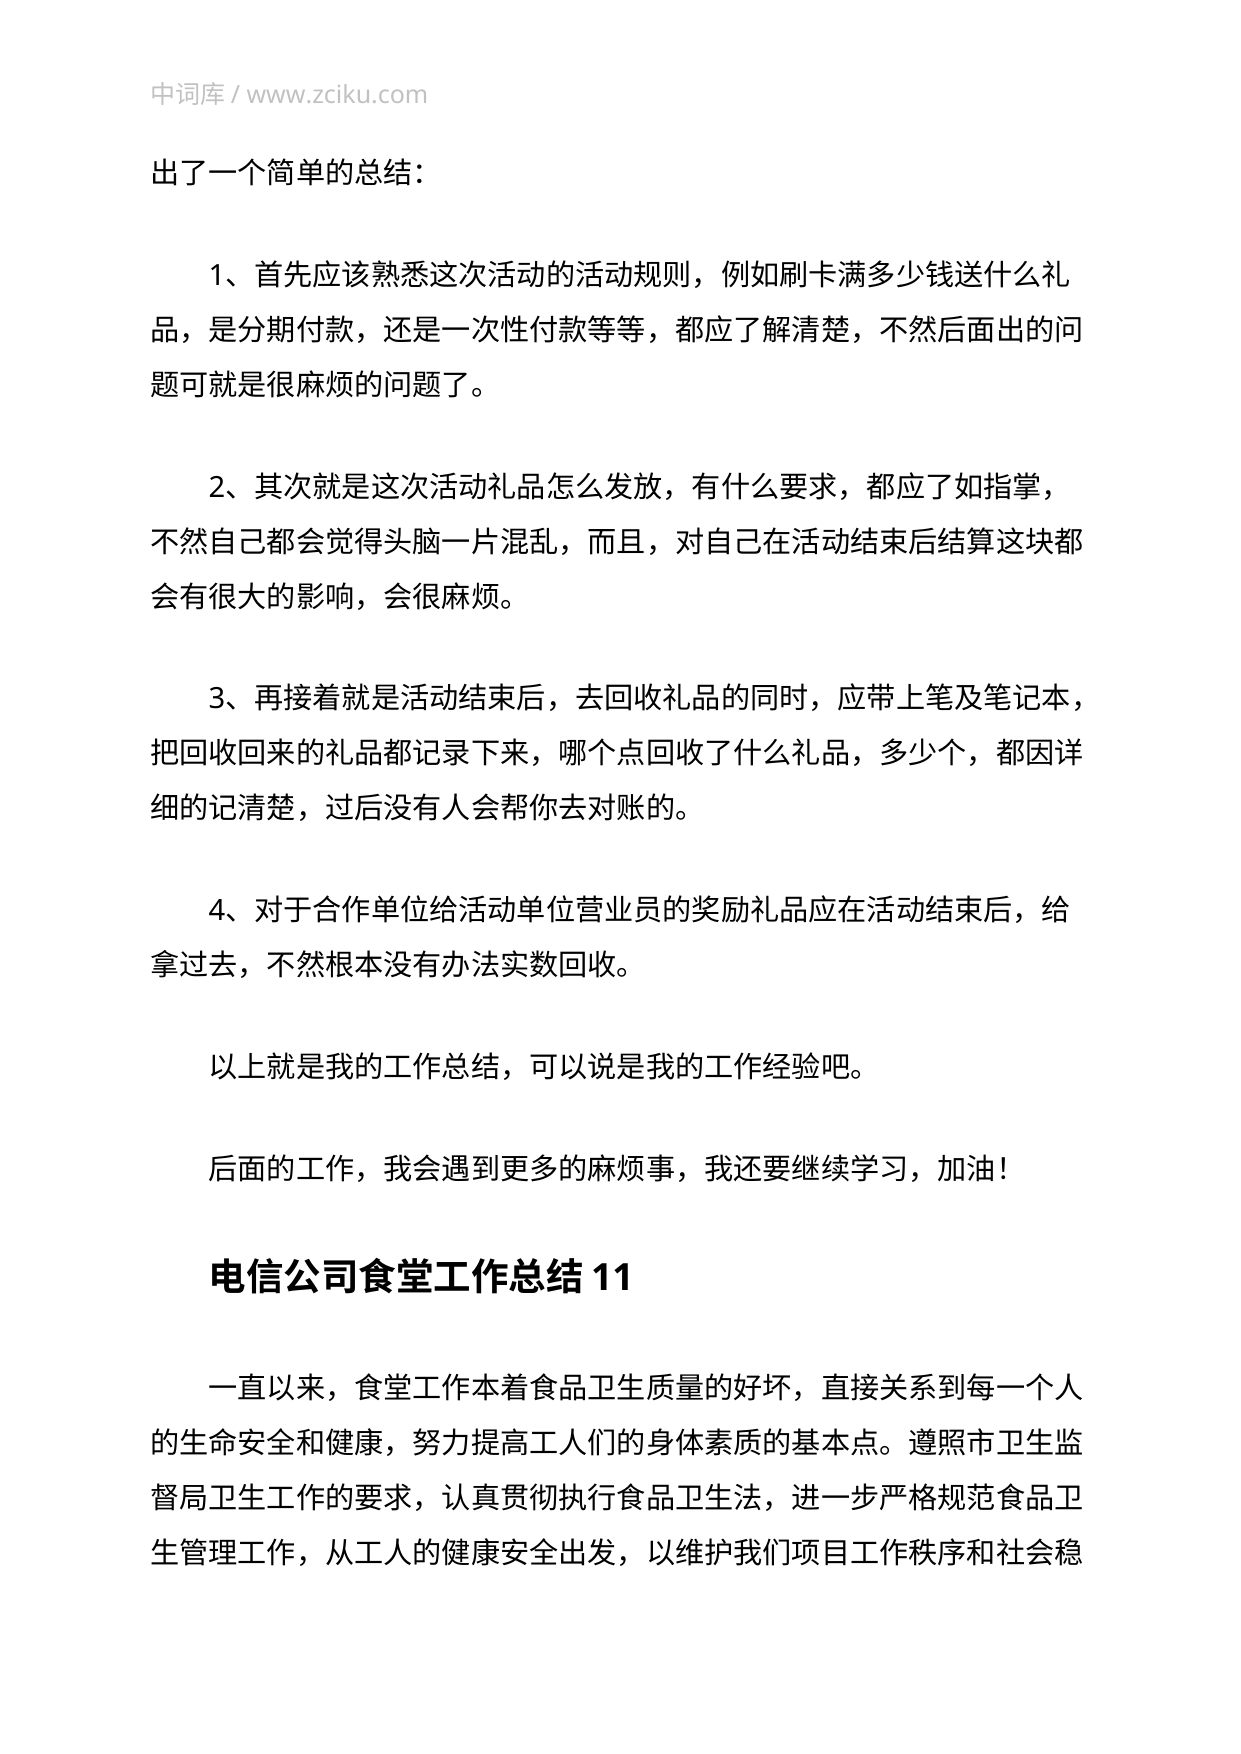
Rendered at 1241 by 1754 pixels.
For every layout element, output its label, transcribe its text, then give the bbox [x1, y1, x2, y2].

text 3、再接着就是活动结束后，去回收礼品的同时，应带上笔及笔记本，把回收回来的礼品都记录下来，哪个点回收了什么礼品，多少个，都因详细的记清楚，过后没有人会帮你去对账的。 [150, 675, 1090, 827]
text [150, 1365, 1090, 1572]
text 1、首先应该熟悉这次活动的活动规则，例如刷卡满多少钱送什么礼品，是分期付款，还是一次性付款等等，都应了解清楚，不然后面出的问题可就是很麻烦的问题了。 [150, 252, 1090, 404]
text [150, 150, 1090, 192]
text 4、对于合作单位给活动单位营业员的奖励礼品应在活动结束后，给拿过去，不然根本没有办法实数回收。 [150, 887, 1090, 984]
text 2、其次就是这次活动礼品怎么发放，有什么要求，都应了如指掌，不然自己都会觉得头脑一片混乱，而且，对自己在活动结束后结算这块都会有很大的影响，会很麻烦。 [150, 463, 1090, 616]
text 电信公司食堂工作总结11 [150, 1247, 1090, 1302]
text 后面的工作，我会遇到更多的麻烦事，我还要继续学习，加油！ [150, 1145, 1090, 1188]
text 以上就是我的工作总结，可以说是我的工作经验吧。 [150, 1043, 1090, 1086]
